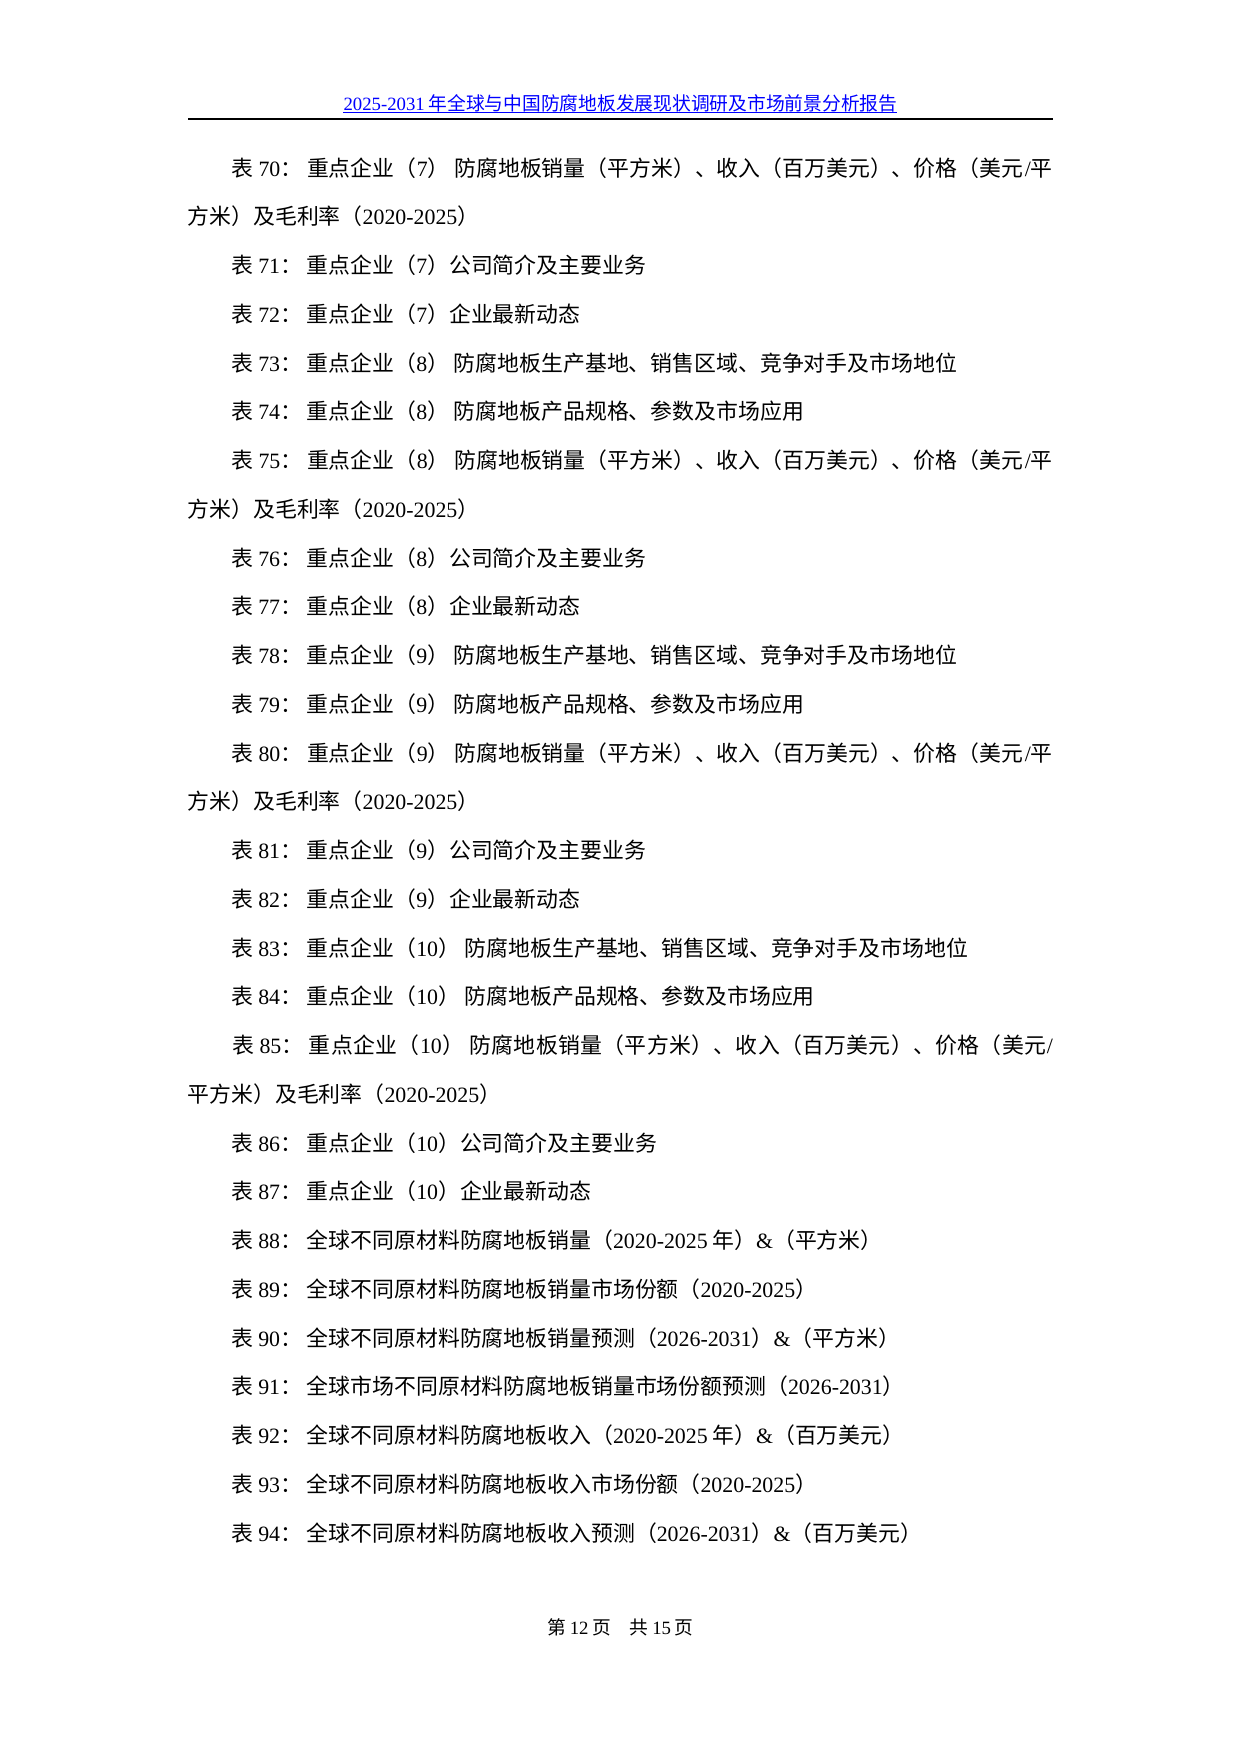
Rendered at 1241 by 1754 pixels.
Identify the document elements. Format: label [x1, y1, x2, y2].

text [187, 150, 1053, 1548]
